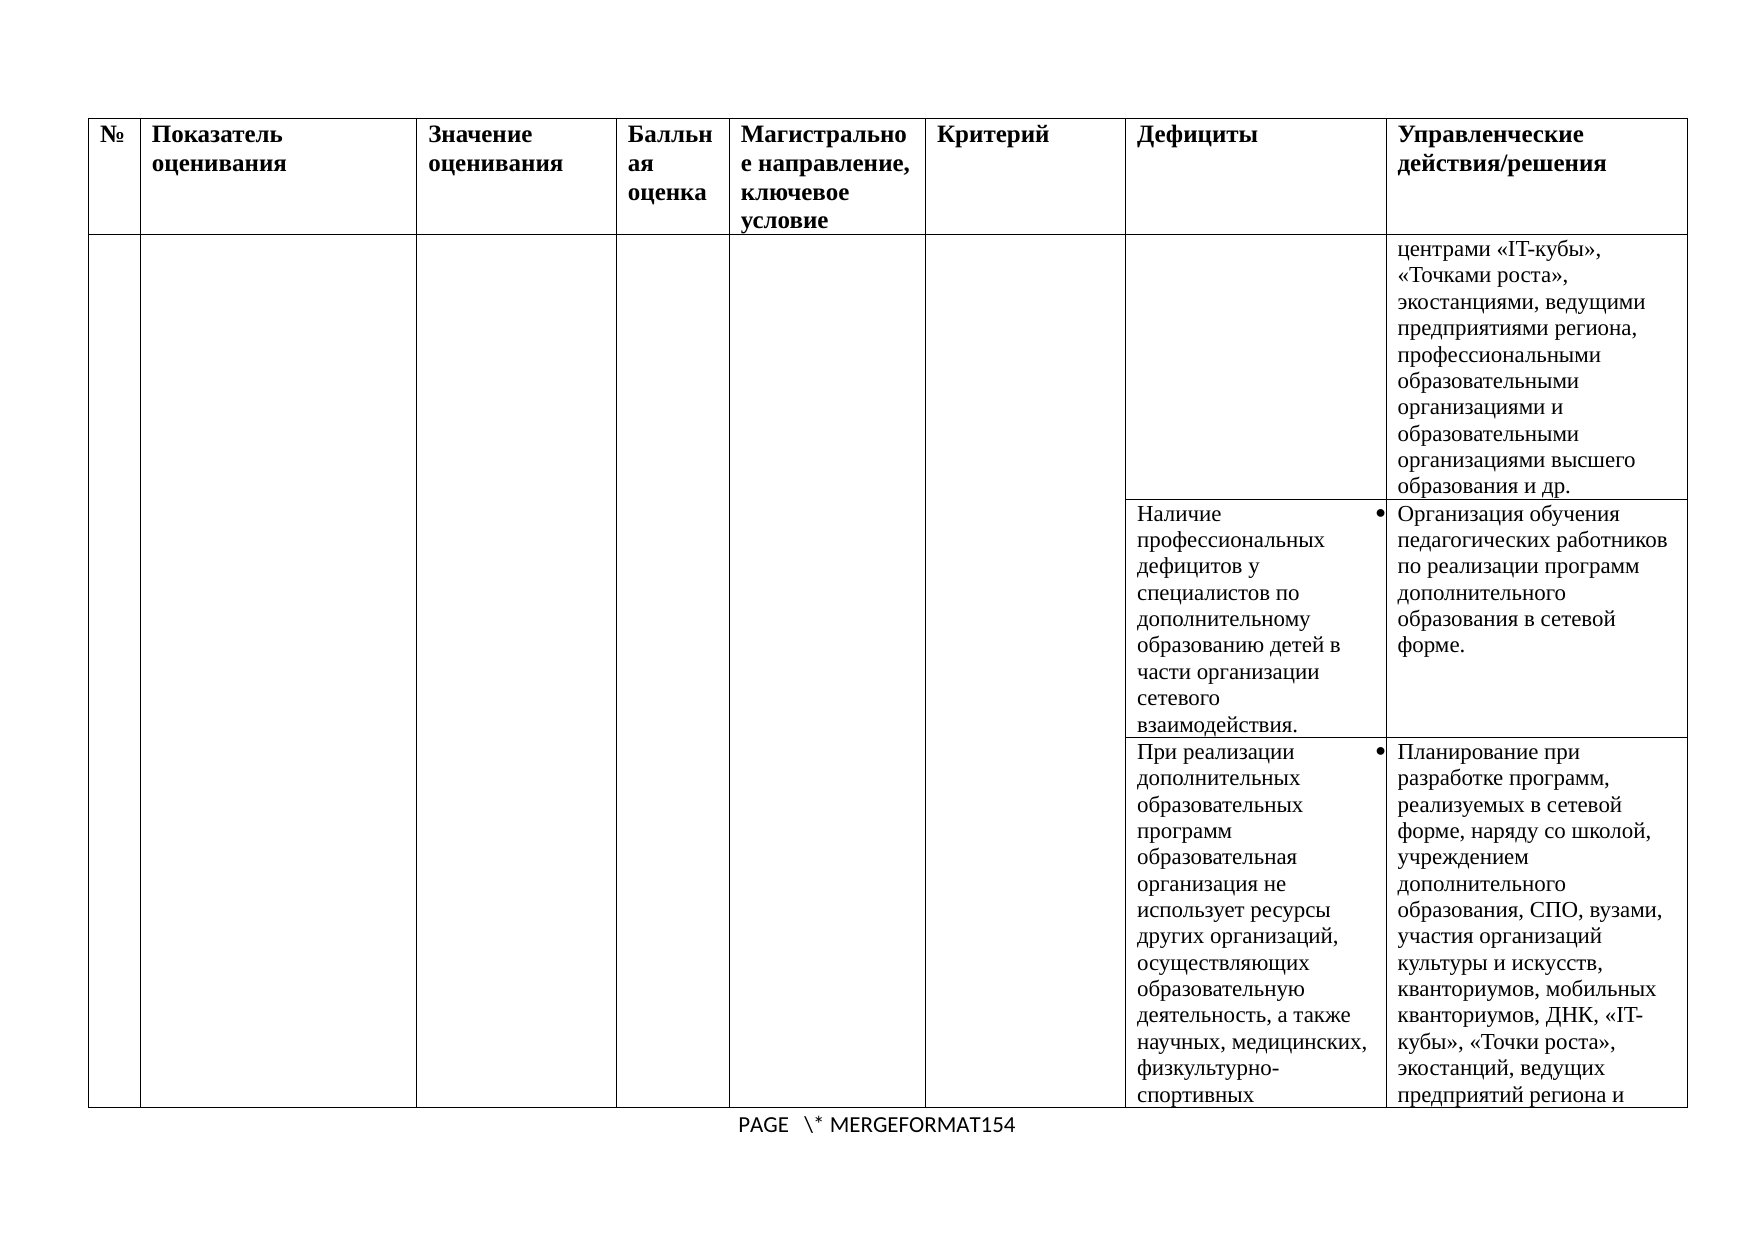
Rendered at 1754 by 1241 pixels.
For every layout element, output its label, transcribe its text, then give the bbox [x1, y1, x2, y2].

table_header Балльная оценка [617, 119, 729, 234]
table_header Значение оценивания [417, 119, 616, 234]
table_header Критерий [926, 119, 1125, 234]
table_header № [89, 119, 140, 234]
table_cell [1387, 235, 1687, 499]
table_header Управленческие действия/решения [1387, 119, 1687, 234]
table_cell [1387, 738, 1687, 1107]
table_header Показатель оценивания [141, 119, 416, 234]
table_header Магистральное направление, ключевое условие [730, 119, 925, 234]
table_cell Организация обучения педагогических работников по реализации программ дополнительного образования в сетевой форме. [1387, 500, 1687, 737]
table_cell Наличие профессиональных дефицитов у специалистов по дополнительному образованию детей в части организации сетевого взаимодействия. [1126, 500, 1386, 737]
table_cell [1126, 235, 1386, 499]
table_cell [1126, 738, 1386, 1107]
table_header Дефициты [1126, 119, 1386, 234]
